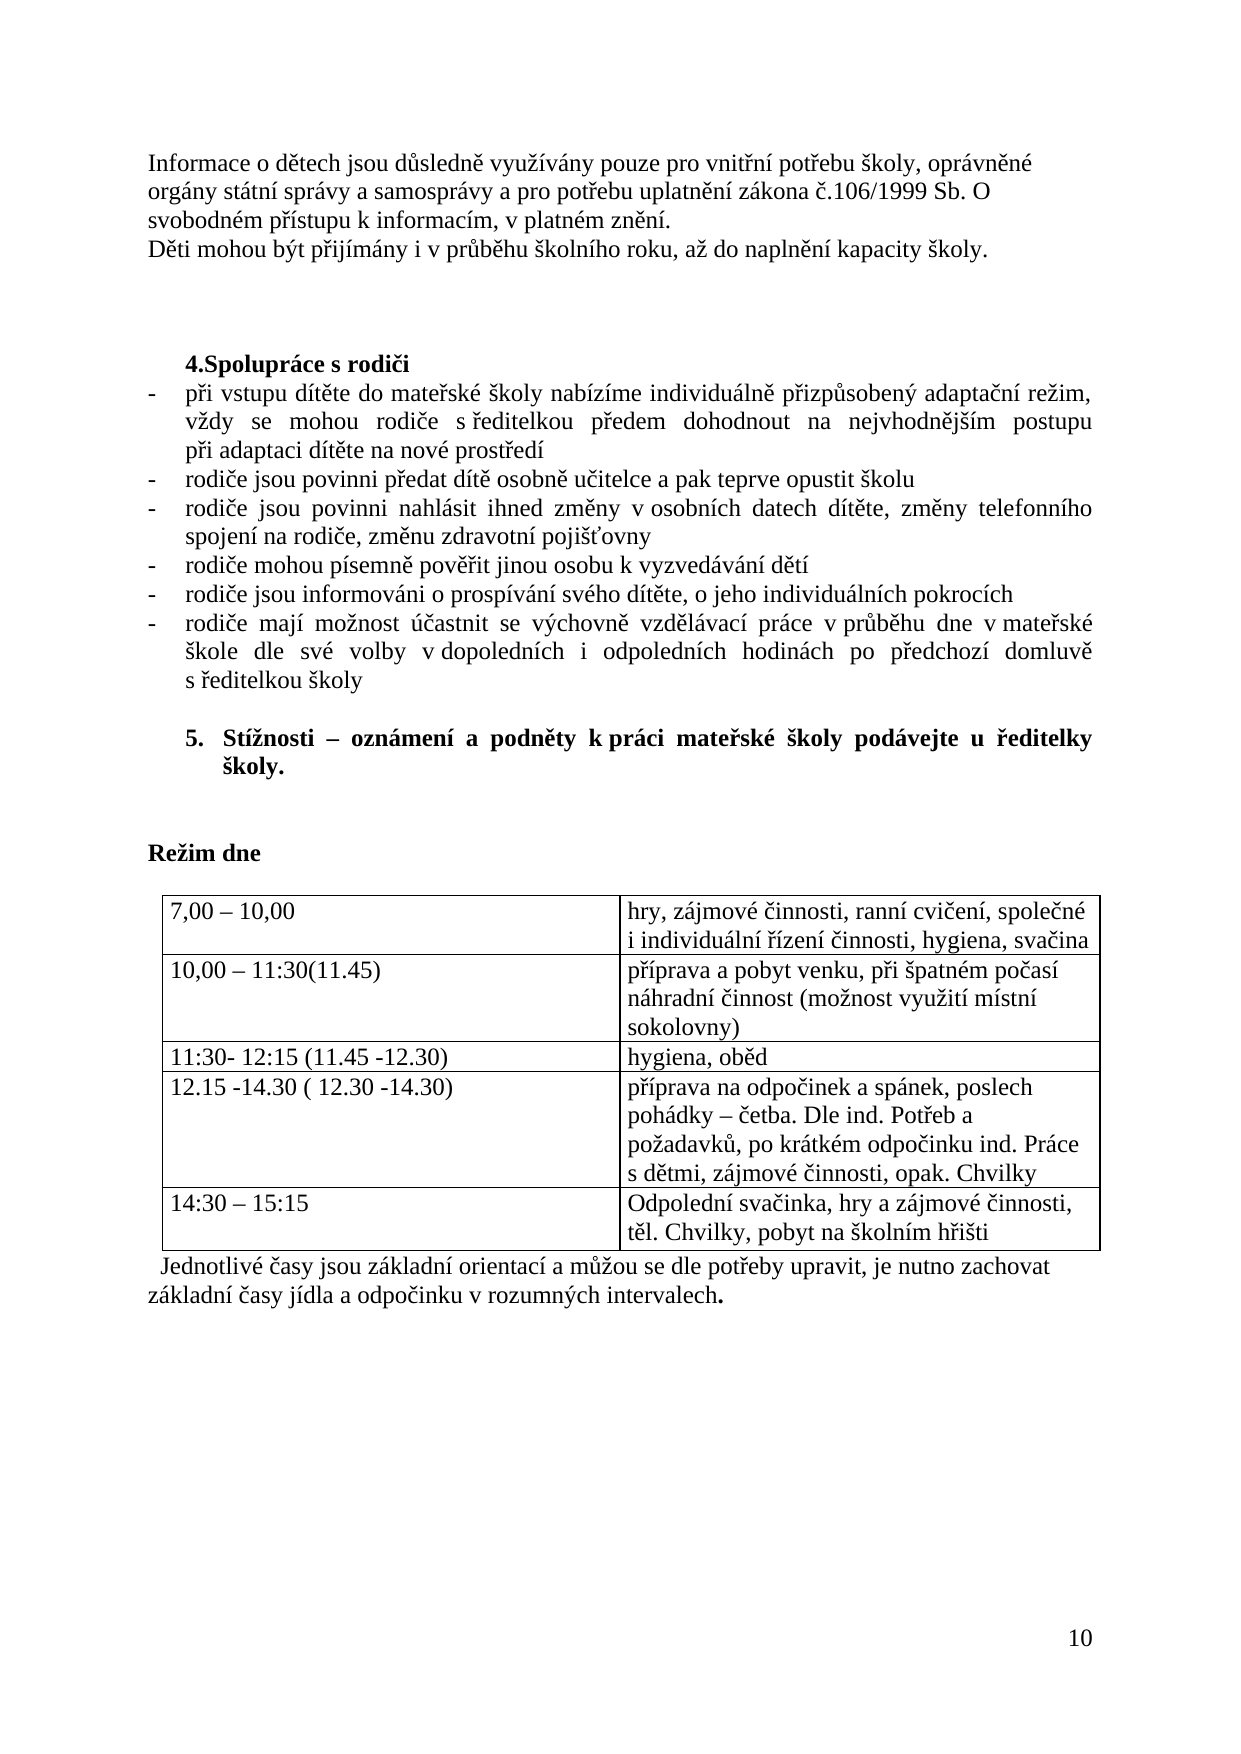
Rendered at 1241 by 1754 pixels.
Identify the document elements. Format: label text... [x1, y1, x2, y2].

table_cell příprava a pobyt venku, při špatném počasí náhradní činnost (možnost využití místní sokolovny) [621, 955, 1099, 1041]
text Děti mohou být přijímány i v průběhu školního roku, až do naplnění kapacity školy. [148, 234, 1093, 263]
list rodiče mají možnost účastnit se výchovně vzdělávací práce v průběhu dne v mateřské škole dle své volby v dopoledních i odpoledních hodinách po předchozí domluvě s ředitelkou školy [148, 608, 1093, 694]
list rodiče mohou písemně pověřit jinou osobu k vyzvedávání dětí [148, 550, 1093, 579]
text Režim dne [148, 838, 1093, 866]
table_header hry, zájmové činnosti, ranní cvičení, společné i individuální řízení činnosti, hygiena, svačina [621, 896, 1099, 954]
text Jednotlivé časy jsou základní orientací a můžou se dle potřeby upravit, je nutno zachovat základní časy jídla a odpočinku v rozumných intervalech. [148, 1251, 1093, 1309]
table_cell hygiena, oběd [621, 1042, 1099, 1071]
text Informace o dětech jsou důsledně využívány pouze pro vnitřní potřebu školy, oprávněné orgány státní správy a samosprávy a pro potřebu uplatnění zákona č.106/1999 Sb. O svobodném přístupu k informacím, v platném znění. [148, 148, 1093, 234]
table_cell příprava na odpočinek a spánek, poslech pohádky – četba. Dle ind. Potřeb a požadavků, po krátkém odpočinku ind. Práce s dětmi, zájmové činnosti, opak. Chvilky [621, 1072, 1099, 1187]
table_header 7,00 – 10,00 [163, 896, 619, 954]
list při vstupu dítěte do mateřské školy nabízíme individuálně přizpůsobený adaptační režim, vždy se mohou rodiče s ředitelkou předem dohodnout na nejvhodnějším postupu při adaptaci dítěte na nové prostředí [148, 378, 1093, 464]
text 4.Spolupráce s rodiči [185, 349, 1093, 378]
list Stížnosti – oznámení a podněty k práci mateřské školy podávejte u ředitelky školy. [185, 723, 1093, 780]
table_cell 12.15 -14.30 ( 12.30 -14.30) [163, 1072, 619, 1187]
table_cell 11:30- 12:15 (11.45 -12.30) [163, 1042, 619, 1071]
list rodiče jsou informováni o prospívání svého dítěte, o jeho individuálních pokrocích [148, 579, 1093, 608]
table_cell 14:30 – 15:15 [163, 1188, 619, 1250]
list rodiče jsou povinni nahlásit ihned změny v osobních datech dítěte, změny telefonního spojení na rodiče, změnu zdravotní pojišťovny [148, 493, 1093, 550]
list rodiče jsou povinni předat dítě osobně učitelce a pak teprve opustit školu [148, 464, 1093, 493]
table_cell 10,00 – 11:30(11.45) [163, 955, 619, 1041]
table_cell Odpolední svačinka, hry a zájmové činnosti, těl. Chvilky, pobyt na školním hřišti [621, 1188, 1099, 1250]
